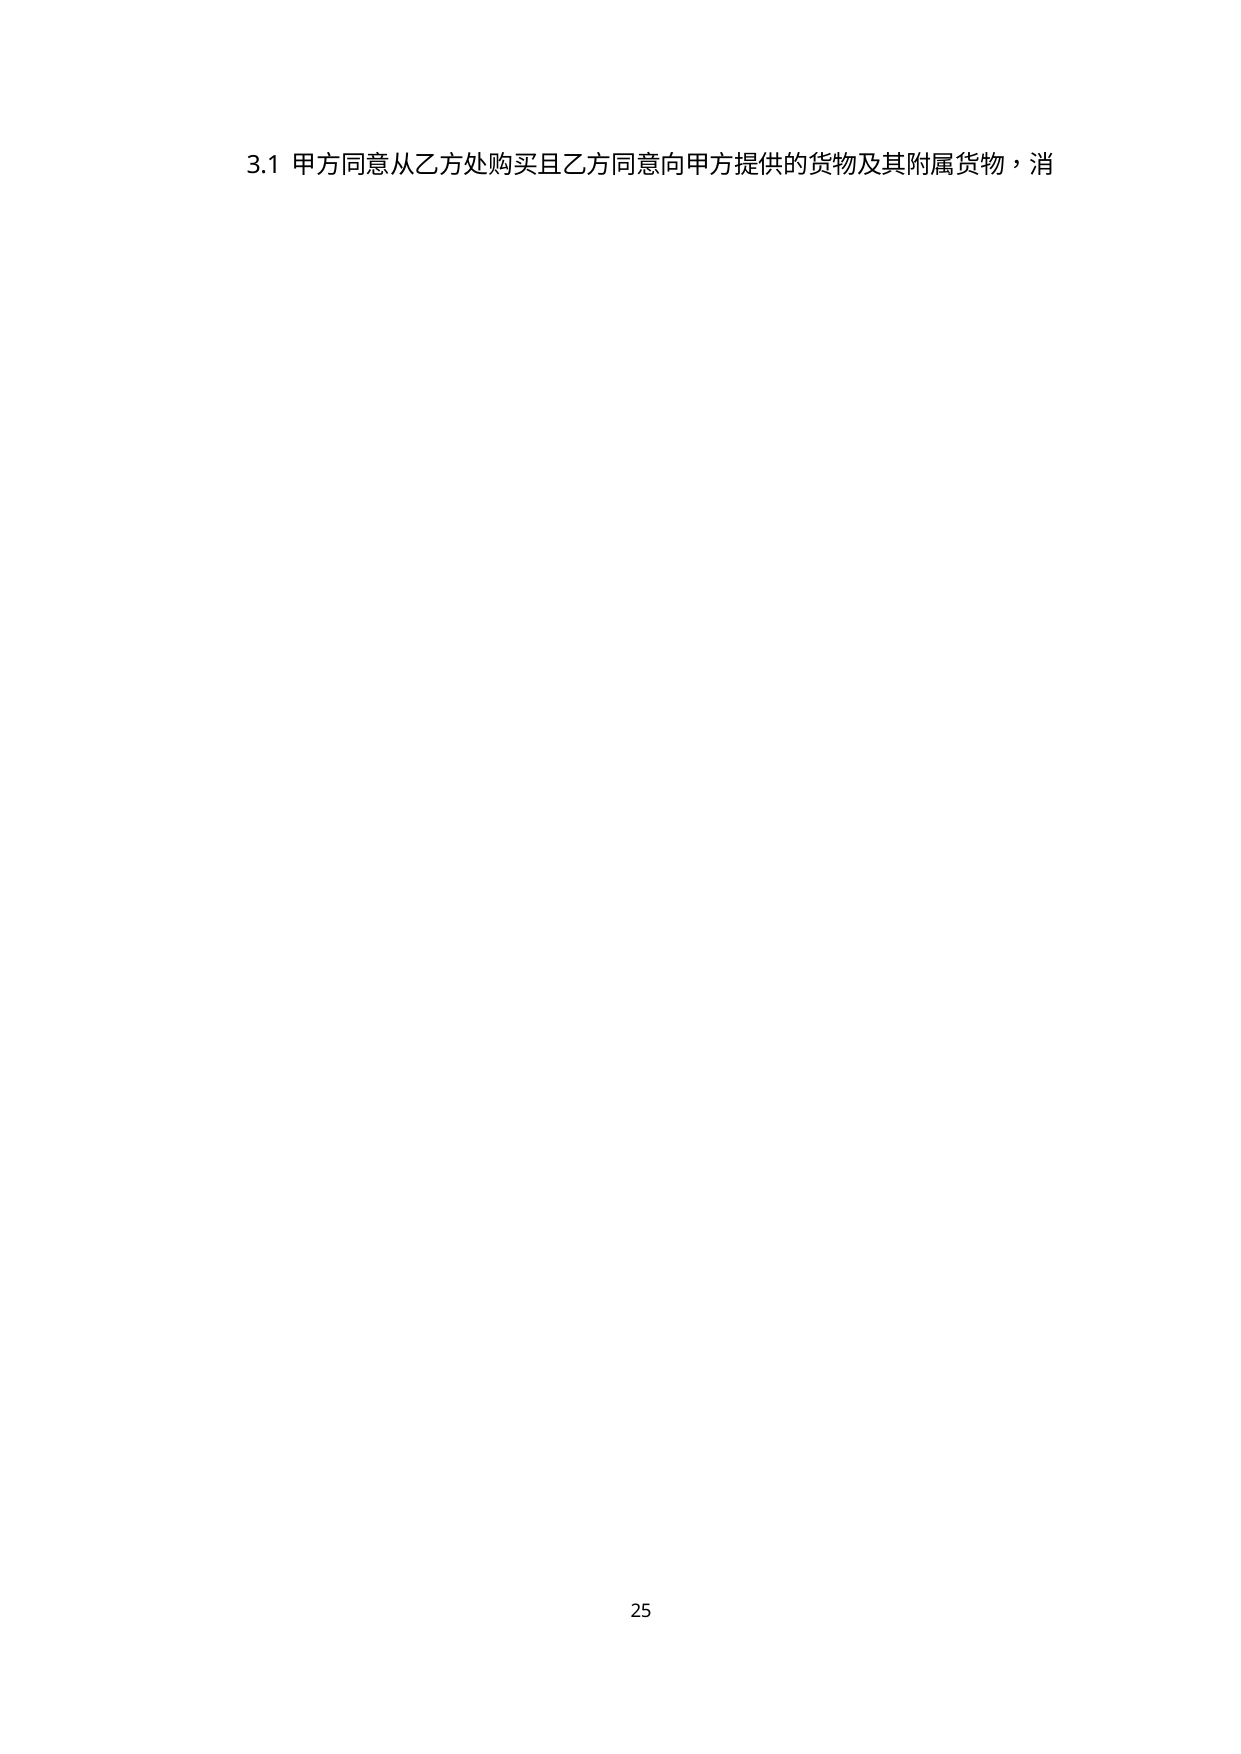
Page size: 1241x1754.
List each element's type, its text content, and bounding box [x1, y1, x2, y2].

text 3.1 甲方同意从乙方处购买且乙方同意向甲方提供的货物及其附属货物，消 [186, 149, 1054, 180]
